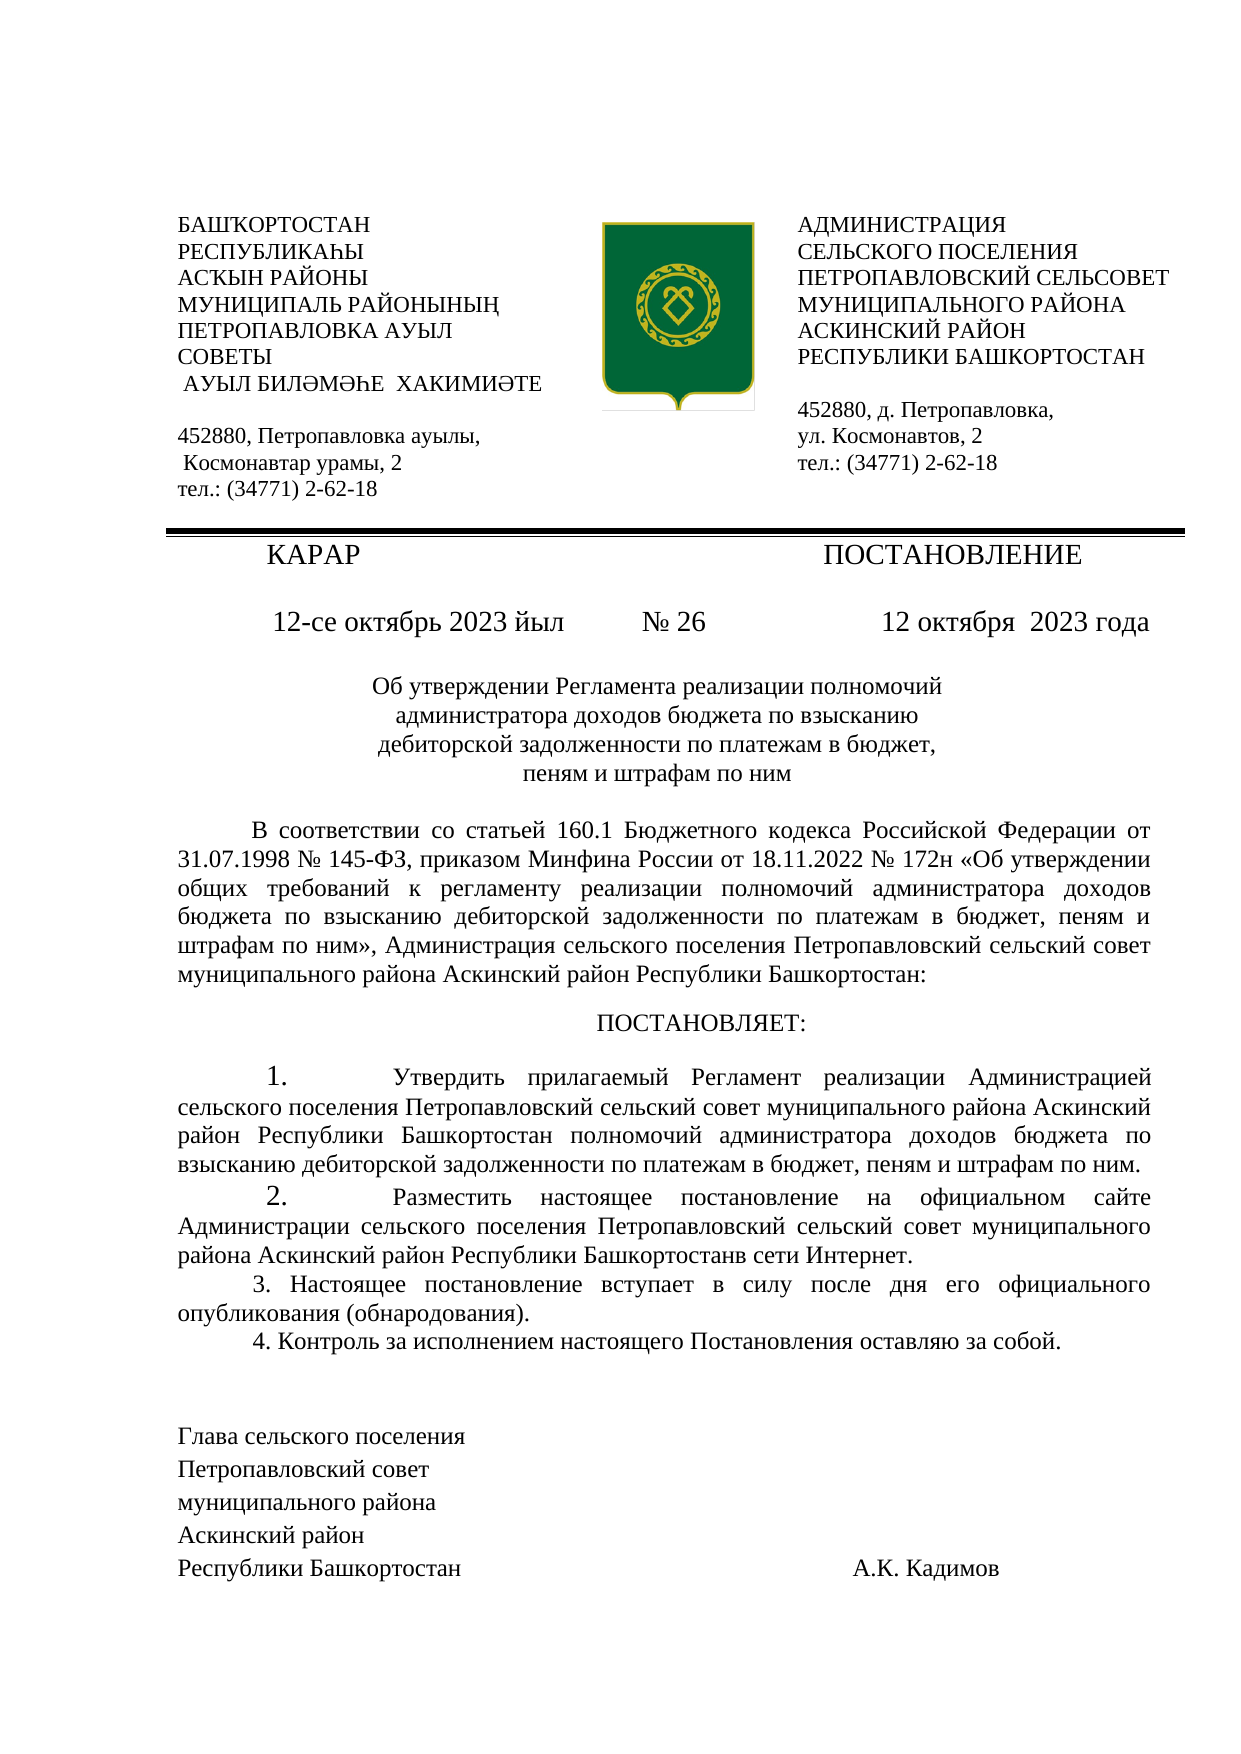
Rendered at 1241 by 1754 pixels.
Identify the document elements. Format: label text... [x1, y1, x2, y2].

text КАРАР ПОСТАНОВЛЕНИЕ [177, 537, 1152, 571]
text 3. Настоящее постановление вступает в силу после дня его официального опубликования (обнародования). [177, 1269, 1152, 1326]
text 12-се октябрь 2023 йыл № 26 12 октября 2023 года [177, 604, 1152, 638]
text муниципального района [177, 1487, 1152, 1516]
text Республики Башкортостан А.К. Кадимов [177, 1553, 1152, 1582]
text Глава сельского поселения [177, 1421, 1152, 1450]
list Утвердить прилагаемый Регламент реализации Администрацией сельского поселения Петропавловский сельский совет муниципального района Аскинский район Республики Башкортостан полномочий администратора доходов бюджета по взысканию дебиторской задолженности по платежам в бюджет, пеням и штрафам по ним. [177, 1058, 1152, 1178]
list Разместить настоящее постановление на официальном сайте Администрации сельского поселения Петропавловский сельский совет муниципального района Аскинский район Республики Башкортостанв сети Интернет. [177, 1178, 1152, 1269]
picture [602, 222, 755, 411]
text Петропавловский совет [177, 1454, 1152, 1483]
text 4. Контроль за исполнением настоящего Постановления оставляю за собой. [177, 1326, 1152, 1355]
text Аскинский район [177, 1520, 1152, 1549]
table_header АДМИНИСТРАЦИЯ СЕЛЬСКОГО ПОСЕЛЕНИЯ ПЕТРОПАВЛОВСКИЙ СЕЛЬСОВЕТ МУНИЦИПАЛЬНОГО РАЙОНА АСКИНСКИЙ РАЙОН РЕСПУБЛИКИ БАШКОРТОСТАН 452880, д. Петропавловка, ул. Космонавтов, 2 тел.: (34771) 2-62-18 [786, 185, 1185, 528]
text Об утверждении Регламента реализации полномочий администратора доходов бюджета по взысканию дебиторской задолженности по платежам в бюджет, пеням и штрафам по ним [354, 671, 960, 786]
table_header [565, 185, 786, 528]
text ПОСТАНОВЛЯЕТ: [177, 1008, 1152, 1037]
text В соответствии со статьей 160.1 Бюджетного кодекса Российской Федерации от 31.07.1998 № 145-ФЗ, приказом Минфина России от 18.11.2022 № 172н «Об утверждении общих требований к регламенту реализации полномочий администратора доходов бюджета по взысканию дебиторской задолженности по платежам в бюджет, пеням и штрафам по ним», Администрация сельского поселения Петропавловский сельский совет муниципального района Аскинский район Республики Башкортостан: [177, 815, 1152, 988]
table_header БАШҠОРТОСТАН РЕСПУБЛИКАҺЫ АСҠЫН РАЙОНЫ МУНИЦИПАЛЬ РАЙОНЫНЫҢ ПЕТРОПАВЛОВКА АУЫЛ СОВЕТЫ АУЫЛ БИЛӘМӘҺЕ ХАКИМИӘТЕ 452880, Петропавловка ауылы, Космонавтар урамы, 2 тел.: (34771) 2-62-18 [166, 185, 564, 528]
